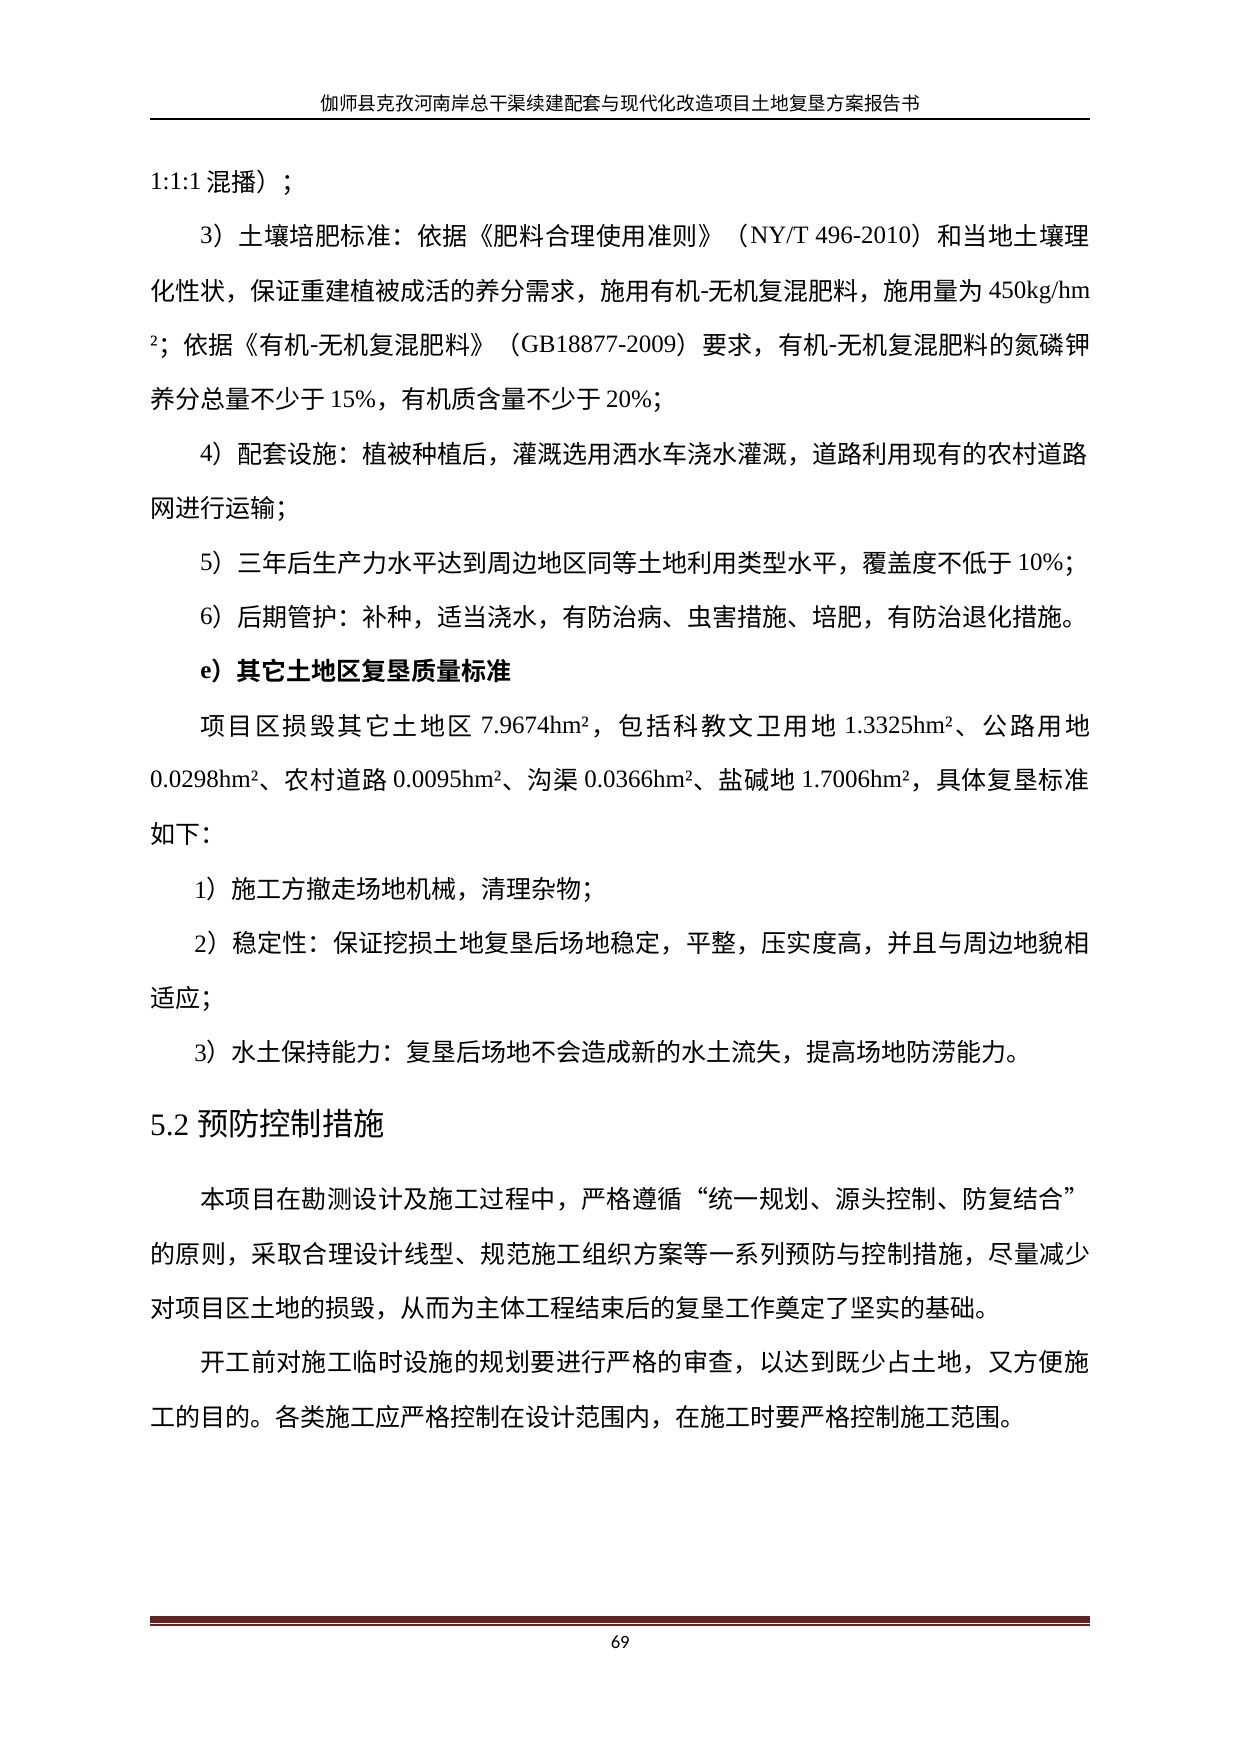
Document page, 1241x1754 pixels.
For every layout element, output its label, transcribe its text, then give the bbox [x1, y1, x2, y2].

text 项目区损毁其它土地区7.9674hm²，包括科教文卫用地1.3325hm²、公路用地0.0298hm²、农村道路0.0095hm²、沟渠0.0366hm²、盐碱地1.7006hm²，具体复垦标准如下： [150, 706, 1090, 851]
text e）其它土地区复垦质量标准 [150, 652, 1090, 688]
text 3）土壤培肥标准：依据《肥料合理使用准则》（NY/T 496-2010）和当地土壤理化性状，保证重建植被成活的养分需求，施用有机-无机复混肥料，施用量为450kg/hm²；依据《有机-无机复混肥料》（GB18877-2009）要求，有机-无机复混肥料的氮磷钾养分总量不少于15%，有机质含量不少于20%； [150, 217, 1090, 416]
text 3）水土保持能力：复垦后场地不会造成新的水土流失，提高场地防涝能力。 [150, 1032, 1090, 1069]
subtitle 预防控制措施 [150, 1099, 1090, 1144]
text 2）稳定性：保证挖损土地复垦后场地稳定，平整，压实度高，并且与周边地貌相适应； [150, 924, 1090, 1014]
text 5）三年后生产力水平达到周边地区同等土地利用类型水平，覆盖度不低于10%； [150, 543, 1090, 579]
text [150, 162, 1090, 199]
text 开工前对施工临时设施的规划要进行严格的审查，以达到既少占土地，又方便施工的目的。各类施工应严格控制在设计范围内，在施工时要严格控制施工范围。 [150, 1343, 1090, 1433]
text 本项目在勘测设计及施工过程中，严格遵循“统一规划、源头控制、防复结合”的原则，采取合理设计线型、规范施工组织方案等一系列预防与控制措施，尽量减少对项目区土地的损毁，从而为主体工程结束后的复垦工作奠定了坚实的基础。 [150, 1180, 1090, 1325]
text 4）配套设施：植被种植后，灌溉选用洒水车浇水灌溉，道路利用现有的农村道路网进行运输； [150, 434, 1090, 525]
text 6）后期管护：补种，适当浇水，有防治病、虫害措施、培肥，有防治退化措施。 [150, 597, 1090, 634]
text 1）施工方撤走场地机械，清理杂物； [150, 869, 1090, 906]
